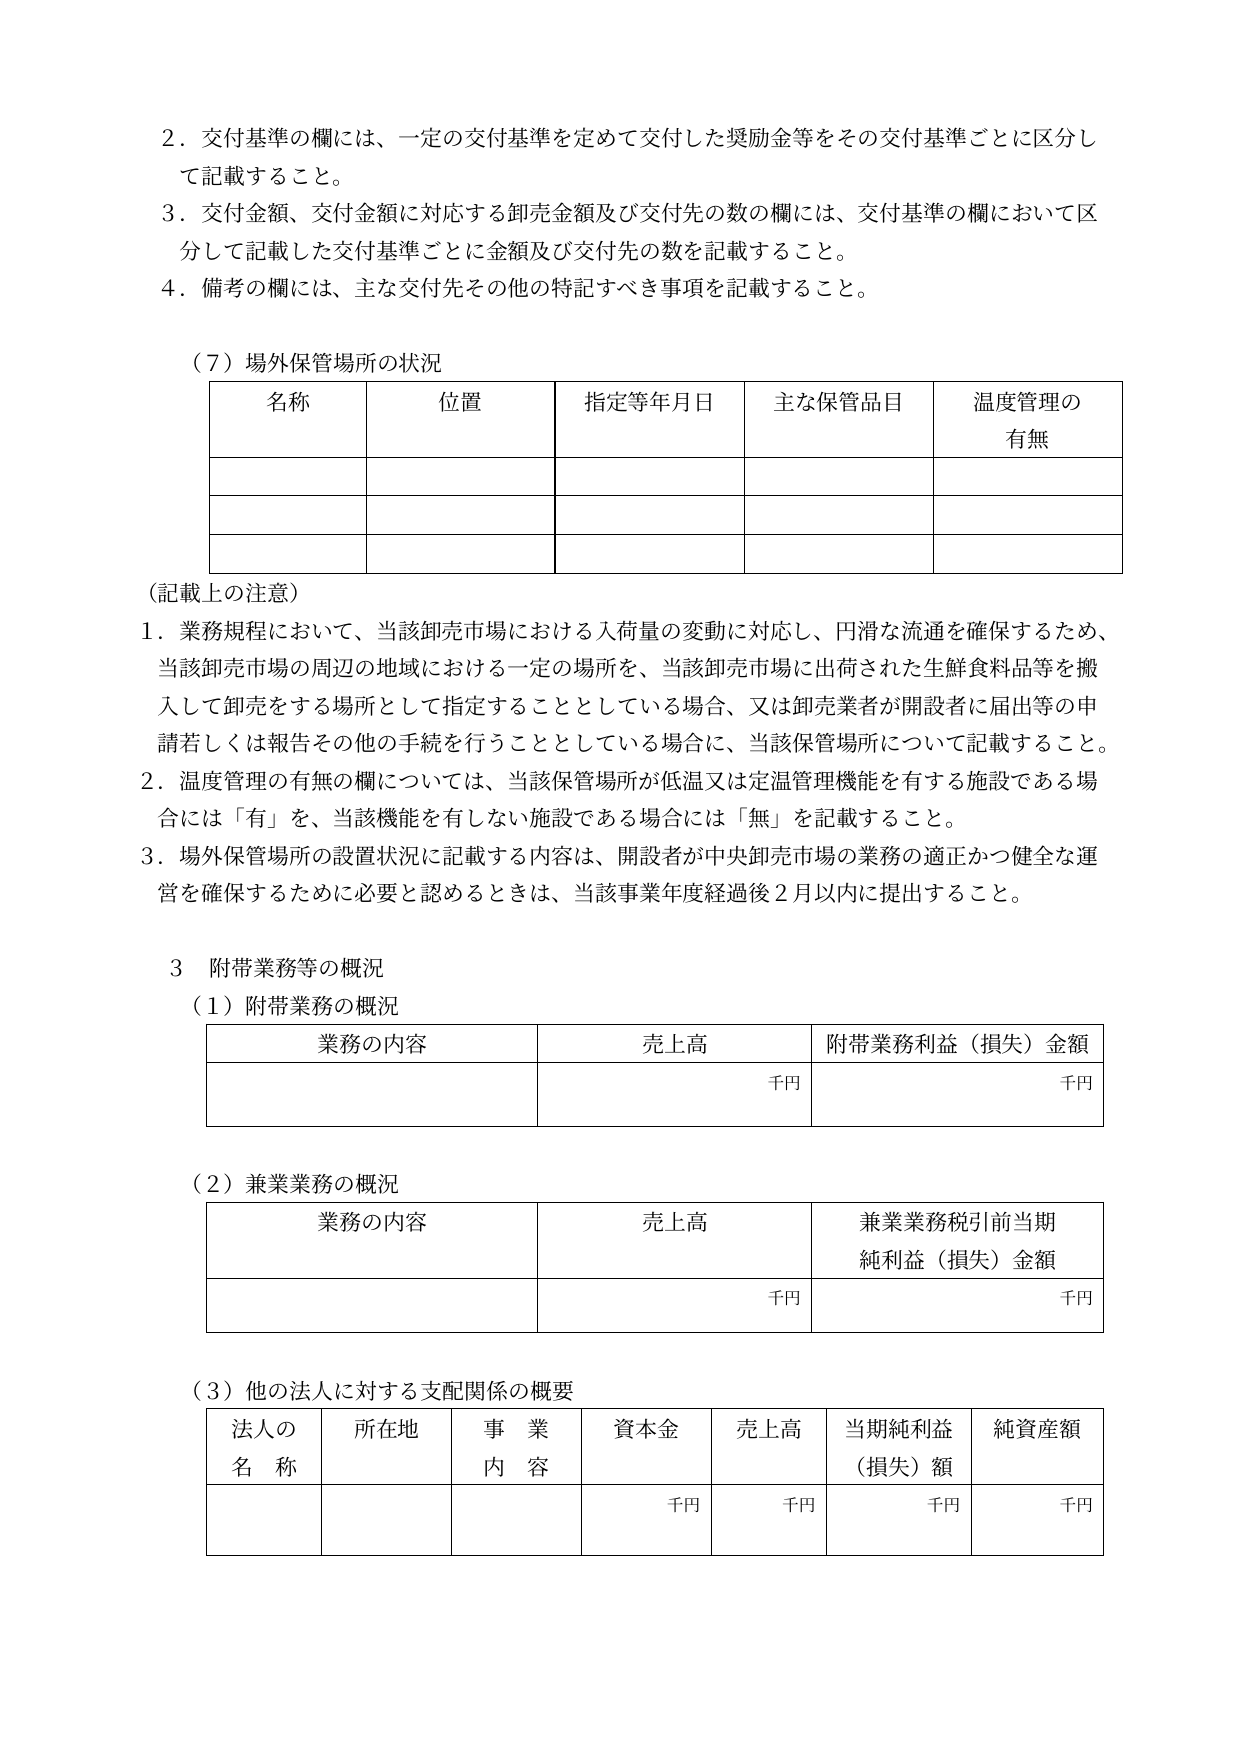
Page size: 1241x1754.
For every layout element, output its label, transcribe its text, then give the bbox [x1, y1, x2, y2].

table_cell 千円 [538, 1063, 811, 1126]
table_cell 千円 [972, 1485, 1103, 1555]
table_cell 千円 [582, 1485, 711, 1555]
table_cell [556, 535, 744, 572]
table_cell 千円 [712, 1485, 826, 1555]
table_header 事 業 内 容 [452, 1409, 581, 1484]
table_cell 千円 [812, 1063, 1103, 1126]
table_header 業務の内容 [207, 1203, 537, 1278]
table_cell [745, 535, 933, 572]
table_cell [367, 535, 554, 572]
table_header 兼業業務税引前当期 純利益（損失）金額 [812, 1203, 1103, 1278]
table_cell [207, 1279, 537, 1332]
table_cell [367, 496, 554, 534]
table_header 名称 [210, 382, 366, 457]
table_cell [556, 458, 744, 495]
table_header 指定等年月日 [556, 382, 744, 457]
table_header 売上高 [538, 1025, 811, 1062]
table_header 当期純利益 （損失）額 [827, 1409, 971, 1484]
text ２．温度管理の有無の欄については、当該保管場所が低温又は定温管理機能を有する施設である場合には「有」を、当該機能を有しない施設である場合には「無」を記載すること。 [136, 761, 1104, 836]
text （２）兼業業務の概況 [136, 1164, 1104, 1202]
text ４．備考の欄には、主な交付先その他の特記すべき事項を記載すること。 [158, 268, 1104, 306]
text （１）附帯業務の概況 [136, 986, 1104, 1023]
table_cell [934, 458, 1122, 495]
table_cell [367, 458, 554, 495]
table_header 温度管理の 有無 [934, 382, 1122, 457]
table_cell [452, 1485, 581, 1555]
table_cell [934, 496, 1122, 534]
table_header 売上高 [712, 1409, 826, 1484]
table_header 主な保管品目 [745, 382, 933, 457]
table_cell [745, 458, 933, 495]
table_header 業務の内容 [207, 1025, 537, 1062]
text ３．交付金額、交付金額に対応する卸売金額及び交付先の数の欄には、交付基準の欄において区分して記載した交付基準ごとに金額及び交付先の数を記載すること。 [158, 193, 1104, 268]
table_header 資本金 [582, 1409, 711, 1484]
text （７）場外保管場所の状況 [136, 343, 1104, 381]
table_cell 千円 [538, 1279, 811, 1332]
table_cell [556, 496, 744, 534]
text ３ 附帯業務等の概況 [136, 948, 1104, 986]
table_cell [210, 535, 366, 572]
text ２．交付基準の欄には、一定の交付基準を定めて交付した奨励金等をその交付基準ごとに区分して記載すること。 [158, 118, 1104, 193]
text （記載上の注意） [136, 573, 1104, 611]
table_cell [322, 1485, 451, 1555]
text １．業務規程において、当該卸売市場における入荷量の変動に対応し、円滑な流通を確保するため、当該卸売市場の周辺の地域における一定の場所を、当該卸売市場に出荷された生鮮食料品等を搬入して卸売をする場所として指定することとしている場合、又は卸売業者が開設者に届出等の申請若しくは報告その他の手続を行うこととしている場合に、当該保管場所について記載すること。 [136, 611, 1104, 761]
text （３）他の法人に対する支配関係の概要 [136, 1371, 1104, 1408]
table_header 附帯業務利益（損失）金額 [812, 1025, 1103, 1062]
table_header 売上高 [538, 1203, 811, 1278]
table_header 法人の 名 称 [207, 1409, 321, 1484]
table_cell [207, 1063, 537, 1126]
table_cell [210, 496, 366, 534]
table_header 位置 [367, 382, 554, 457]
table_cell [210, 458, 366, 495]
table_cell [934, 535, 1122, 572]
text ３．場外保管場所の設置状況に記載する内容は、開設者が中央卸売市場の業務の適正かつ健全な運営を確保するために必要と認めるときは、当該事業年度経過後２月以内に提出すること。 [136, 836, 1104, 911]
table_header 所在地 [322, 1409, 451, 1484]
table_cell [207, 1485, 321, 1555]
table_cell [745, 496, 933, 534]
table_cell 千円 [812, 1279, 1103, 1332]
table_cell 千円 [827, 1485, 971, 1555]
table_header 純資産額 [972, 1409, 1103, 1484]
